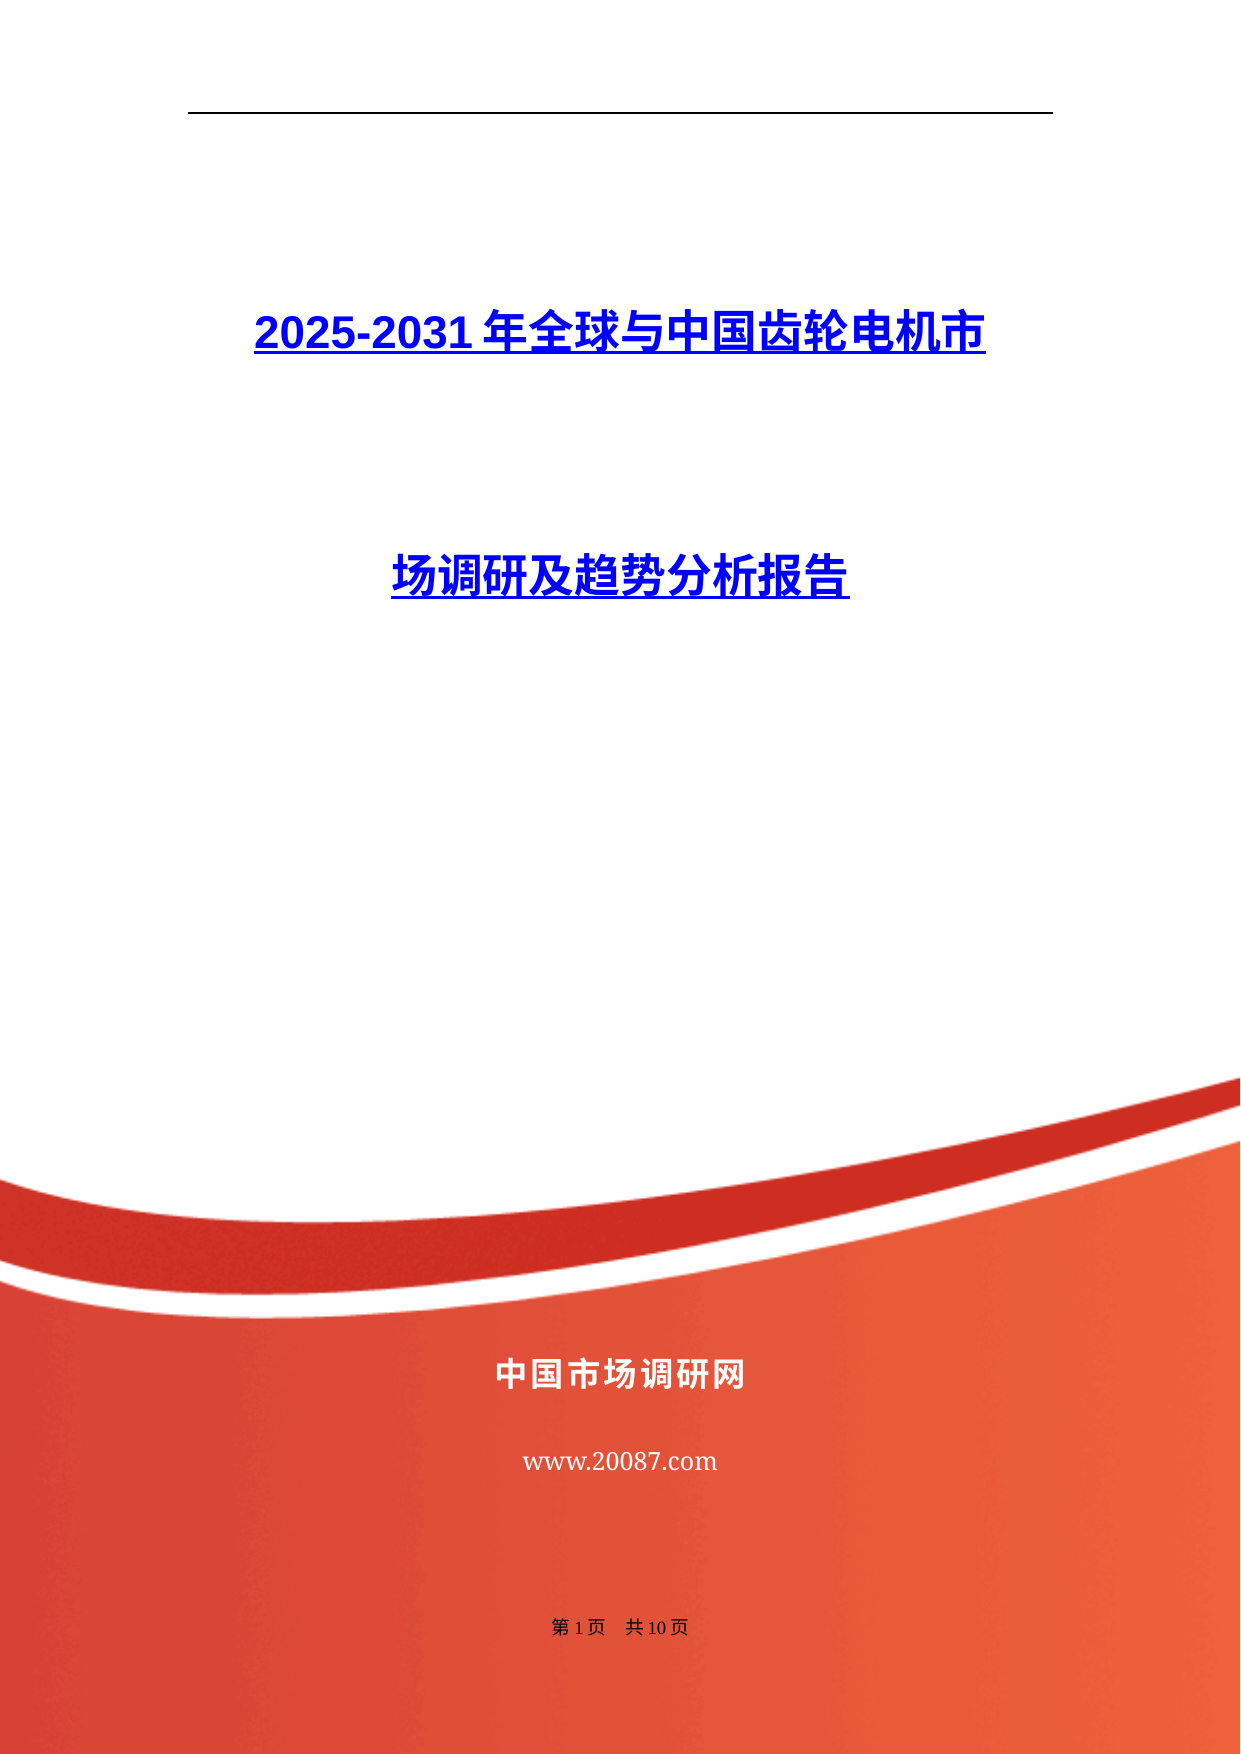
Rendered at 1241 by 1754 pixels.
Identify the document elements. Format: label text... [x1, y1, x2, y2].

text www.20087.com [187, 1428, 1053, 1493]
picture [0, 1006, 1241, 1754]
subtitle 中国市场调研网 [187, 1339, 1053, 1404]
table_header 2025-2031年全球与中国齿轮电机市场调研及趋势分析报告 [188, 207, 1053, 773]
